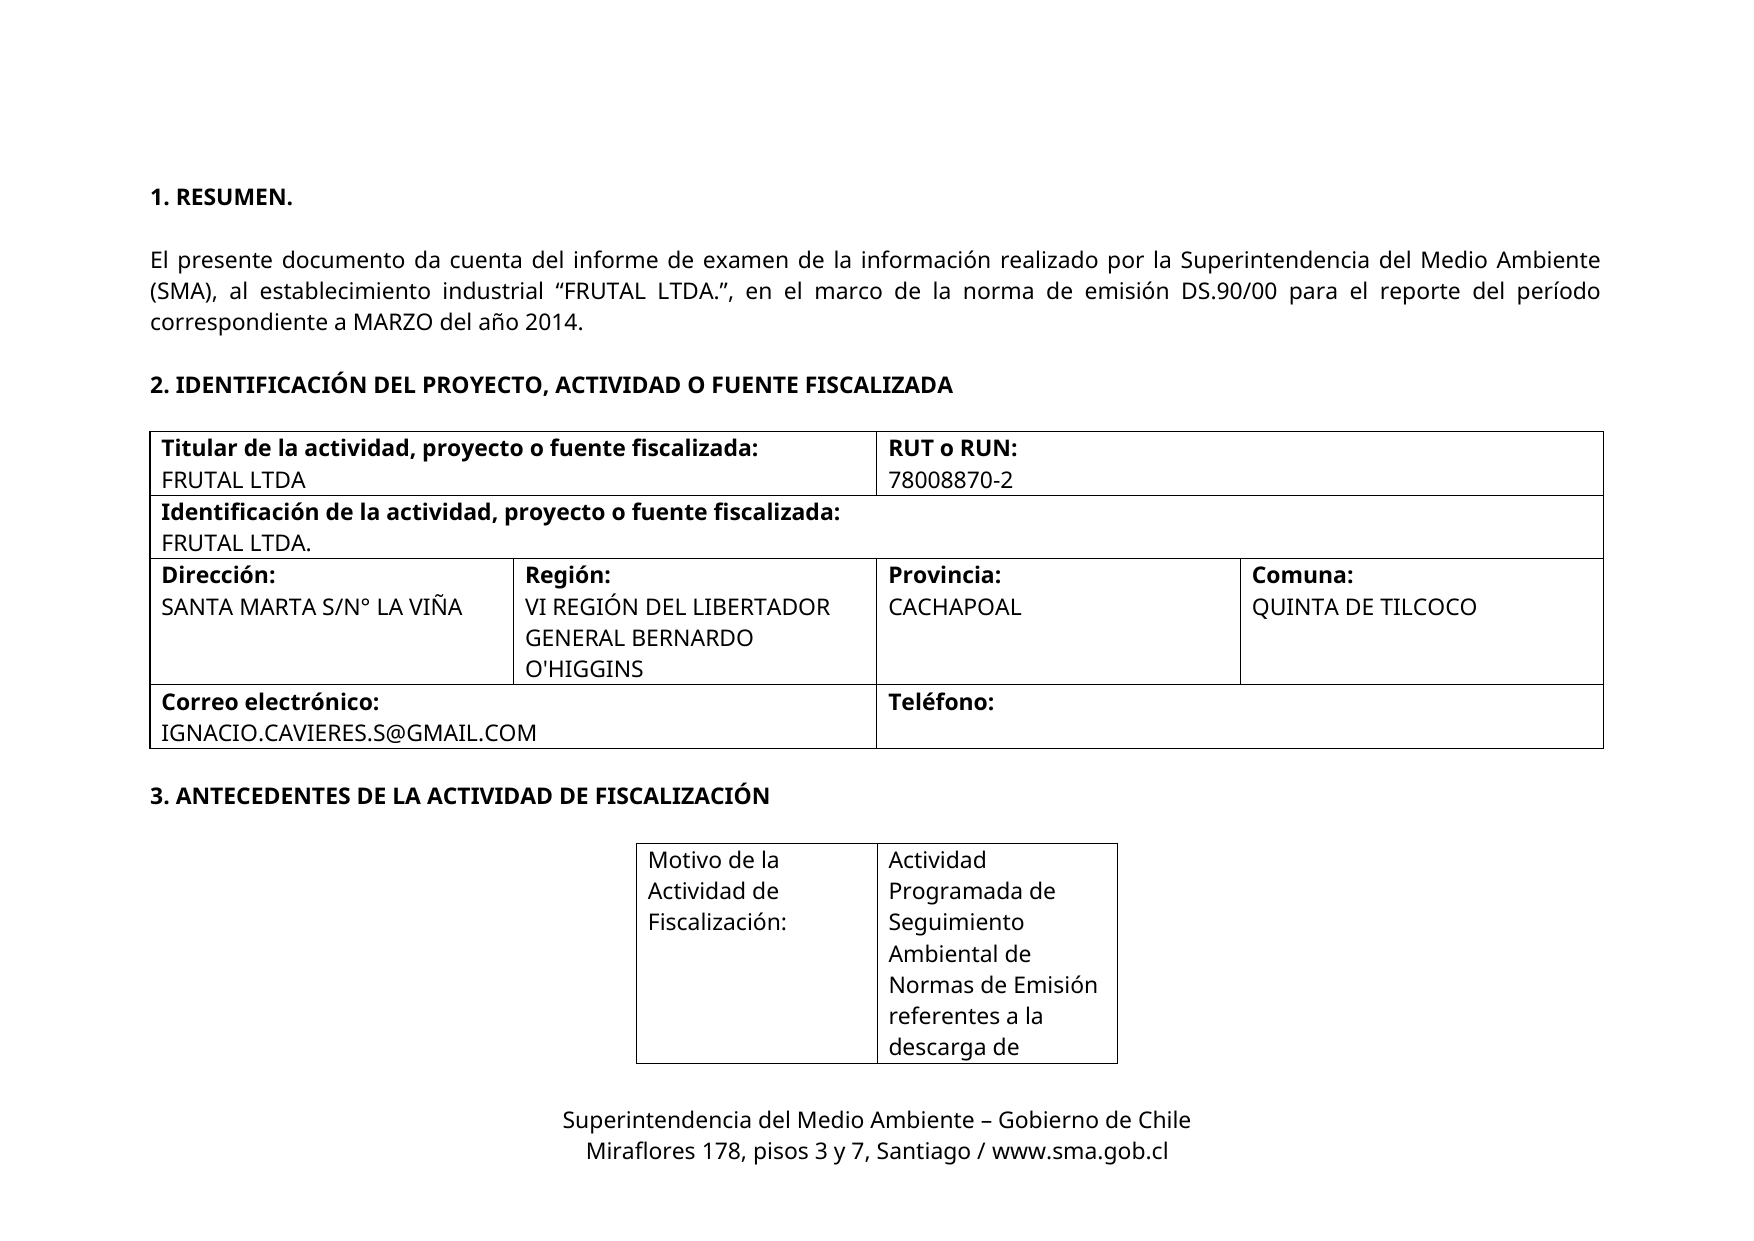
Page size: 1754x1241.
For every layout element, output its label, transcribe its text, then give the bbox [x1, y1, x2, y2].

table_header RUT o RUN: 78008870-2 [877, 432, 1603, 495]
text 2. IDENTIFICACIÓN DEL PROYECTO, ACTIVIDAD O FUENTE FISCALIZADA [150, 337, 1604, 400]
text 3. ANTECEDENTES DE LA ACTIVIDAD DE FISCALIZACIÓN [150, 749, 1604, 811]
table_cell Región: VI REGIÓN DEL LIBERTADOR GENERAL BERNARDO O'HIGGINS [514, 559, 876, 684]
text El presente documento da cuenta del informe de examen de la información realizado por la Superintendencia del Medio Ambiente (SMA), al establecimiento industrial “FRUTAL LTDA.”, en el marco de la norma de emisión DS.90/00 para el reporte del período correspondiente a MARZO del año 2014. [150, 212, 1604, 337]
table_cell Identificación de la actividad, proyecto o fuente fiscalizada: FRUTAL LTDA. [151, 496, 1603, 558]
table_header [878, 844, 1117, 1062]
table_cell Dirección: SANTA MARTA S/N° LA VIÑA [151, 559, 513, 684]
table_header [637, 844, 877, 1062]
table_cell Provincia: CACHAPOAL [877, 559, 1240, 684]
table_cell Comuna: QUINTA DE TILCOCO [1241, 559, 1603, 684]
table_cell Teléfono: [877, 685, 1603, 748]
table_header Titular de la actividad, proyecto o fuente fiscalizada: FRUTAL LTDA [151, 432, 876, 495]
text 1. RESUMEN. [150, 150, 1604, 212]
table_cell Correo electrónico: IGNACIO.CAVIERES.S@GMAIL.COM [151, 685, 876, 748]
